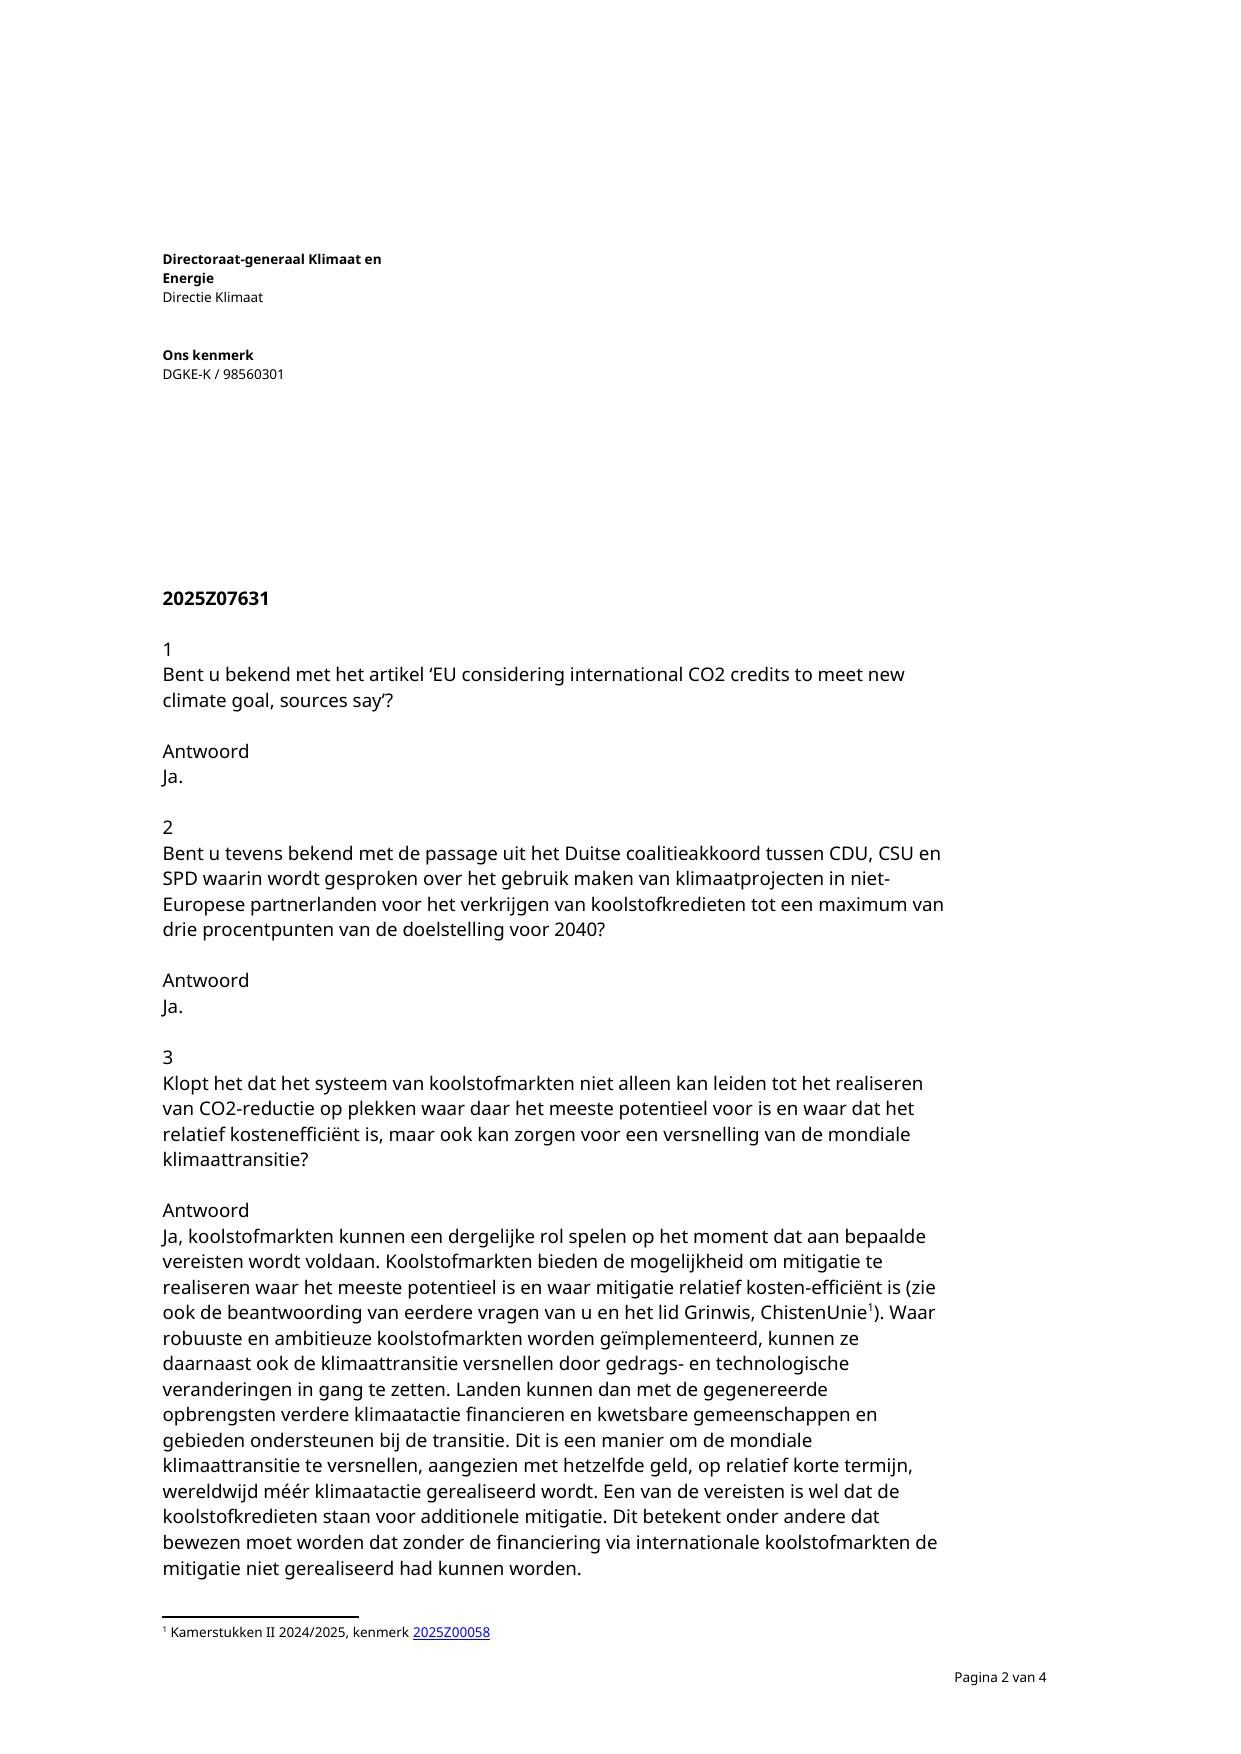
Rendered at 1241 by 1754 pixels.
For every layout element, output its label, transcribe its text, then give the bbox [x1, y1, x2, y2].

text Antwoord Ja. [162, 968, 947, 1019]
text 2025Z07631 [162, 585, 947, 611]
text 2 Bent u tevens bekend met de passage uit het Duitse coalitieakkoord tussen CDU, CSU en SPD waarin wordt gesproken over het gebruik maken van klimaatprojecten in niet-Europese partnerlanden voor het verkrijgen van koolstofkredieten tot een maximum van drie procentpunten van de doelstelling voor 2040? [162, 815, 947, 942]
text Antwoord Ja, koolstofmarkten kunnen een dergelijke rol spelen op het moment dat aan bepaalde vereisten wordt voldaan. Koolstofmarkten bieden de mogelijkheid om mitigatie te realiseren waar het meeste potentieel is en waar mitigatie relatief kosten-efficiënt is (zie ook de beantwoording van eerdere vragen van u en het lid Grinwis, ChistenUnie). Waar robuuste en ambitieuze koolstofmarkten worden geïmplementeerd, kunnen ze daarnaast ook de klimaattransitie versnellen door gedrags- en technologische veranderingen in gang te zetten. Landen kunnen dan met de gegenereerde opbrengsten verdere klimaatactie financieren en kwetsbare gemeenschappen en gebieden ondersteunen bij de transitie. Dit is een manier om de mondiale klimaattransitie te versnellen, aangezien met hetzelfde geld, op relatief korte termijn, wereldwijd méér klimaatactie gerealiseerd wordt. Een van de vereisten is wel dat de koolstofkredieten staan voor additionele mitigatie. Dit betekent onder andere dat bewezen moet worden dat zonder de financiering via internationale koolstofmarkten de mitigatie niet gerealiseerd had kunnen worden. [162, 1197, 947, 1580]
text 1 Bent u bekend met het artikel ‘EU considering international CO2 credits to meet new climate goal, sources say’? [162, 636, 947, 713]
text 3 Klopt het dat het systeem van koolstofmarkten niet alleen kan leiden tot het realiseren van CO2-reductie op plekken waar daar het meeste potentieel voor is en waar dat het relatief kostenefficiënt is, maar ook kan zorgen voor een versnelling van de mondiale klimaattransitie? [162, 1044, 947, 1172]
text Antwoord Ja. [162, 738, 947, 789]
